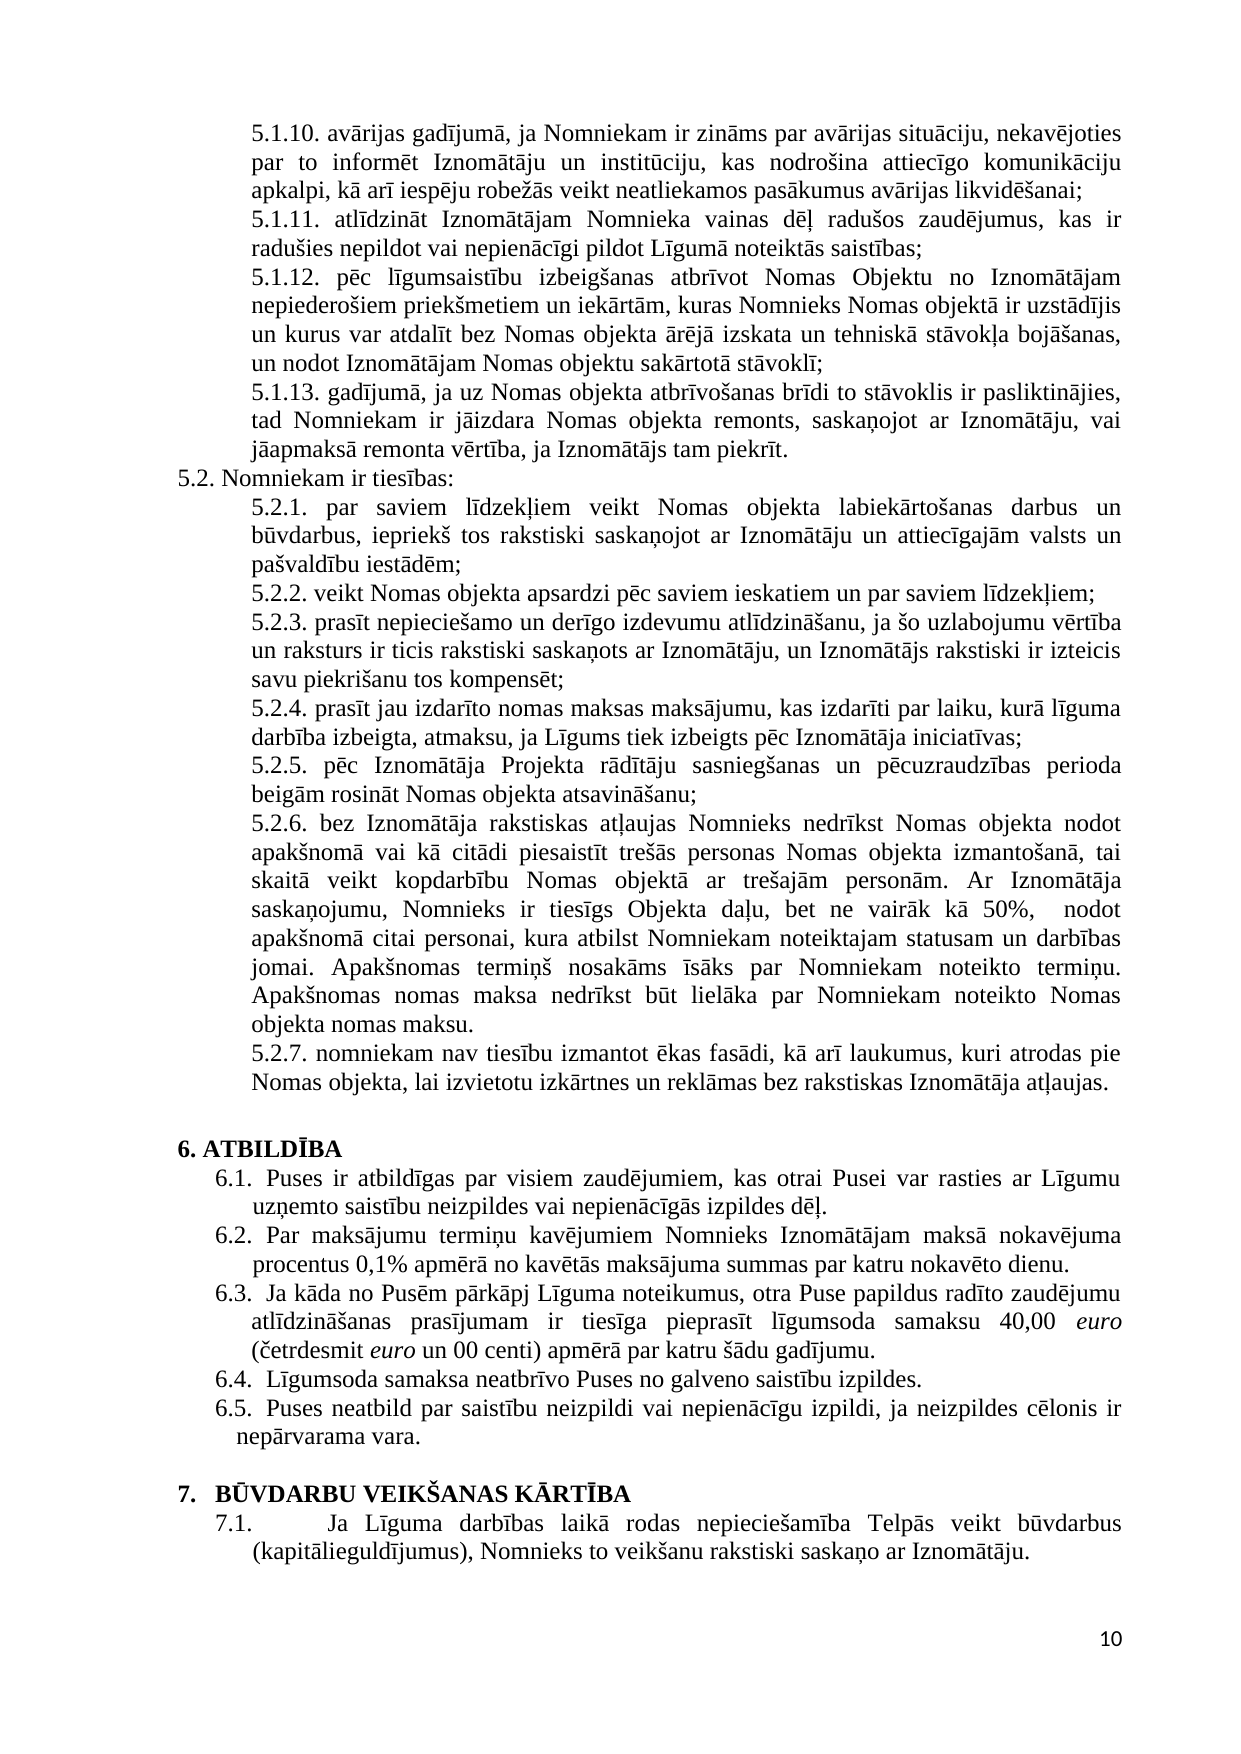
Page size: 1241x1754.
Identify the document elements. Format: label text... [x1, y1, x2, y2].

list Līgumsoda samaksa neatbrīvo Puses no galveno saistību izpildes. [215, 1364, 1122, 1393]
list Ja Līguma darbības laikā rodas nepieciešamība Telpās veikt būvdarbus (kapitālieguldījumus), Nomnieks to veikšanu rakstiski saskaņo ar Iznomātāju. [215, 1508, 1122, 1565]
text 5.1.13. gadījumā, ja uz Nomas objekta atbrīvošanas brīdi to stāvoklis ir pasliktinājies, tad Nomniekam ir jāizdara Nomas objekta remonts, saskaņojot ar Iznomātāju, vai jāapmaksā remonta vērtība, ja Iznomātājs tam piekrīt. [251, 377, 1122, 463]
text 5.2. Nomniekam ir tiesības: [177, 463, 1122, 492]
text 5.1.12. pēc līgumsaistību izbeigšanas atbrīvot Nomas Objektu no Iznomātājam nepiederošiem priekšmetiem un iekārtām, kuras Nomnieks Nomas objektā ir uzstādījis un kurus var atdalīt bez Nomas objekta ārējā izskata un tehniskā stāvokļa bojāšanas, un nodot Iznomātājam Nomas objektu sakārtotā stāvoklī; [251, 262, 1122, 377]
text 5.2.2. veikt Nomas objekta apsardzi pēc saviem ieskatiem un par saviem līdzekļiem; [251, 578, 1122, 607]
list BŪVDARBU VEIKŠANAS KĀRTĪBA [177, 1479, 1122, 1508]
text 5.2.4. prasīt jau izdarīto nomas maksas maksājumu, kas izdarīti par laiku, kurā līguma darbība izbeigta, atmaksu, ja Līgums tiek izbeigts pēc Iznomātāja iniciatīvas; [251, 693, 1122, 751]
list Puses ir atbildīgas par visiem zaudējumiem, kas otrai Pusei var rasties ar Līgumu uzņemto saistību neizpildes vai nepienācīgās izpildes dēļ. [215, 1163, 1122, 1220]
list Ja kāda no Pusēm pārkāpj Līguma noteikumus, otra Puse papildus radīto zaudējumu atlīdzināšanas prasījumam ir tiesīga pieprasīt līgumsoda samaksu 40,00 euro (četrdesmit euro un 00 centi) apmērā par katru šādu gadījumu. [215, 1278, 1122, 1364]
text 5.2.6. bez Iznomātāja rakstiskas atļaujas Nomnieks nedrīkst Nomas objekta nodot apakšnomā vai kā citādi piesaistīt trešās personas Nomas objekta izmantošanā, tai skaitā veikt kopdarbību Nomas objektā ar trešajām personām. Ar Iznomātāja saskaņojumu, Nomnieks ir tiesīgs Objekta daļu, bet ne vairāk kā 50%, nodot apakšnomā citai personai, kura atbilst Nomniekam noteiktajam statusam un darbības jomai. Apakšnomas termiņš nosakāms īsāks par Nomniekam noteikto termiņu. Apakšnomas nomas maksa nedrīkst būt lielāka par Nomniekam noteikto Nomas objekta nomas maksu. [251, 808, 1122, 1038]
text 5.2.5. pēc Iznomātāja Projekta rādītāju sasniegšanas un pēcuzraudzības perioda beigām rosināt Nomas objekta atsavināšanu; [251, 751, 1122, 808]
text 5.1.10. avārijas gadījumā, ja Nomniekam ir zināms par avārijas situāciju, nekavējoties par to informēt Iznomātāju un institūciju, kas nodrošina attiecīgo komunikāciju apkalpi, kā arī iespēju robežās veikt neatliekamos pasākumus avārijas likvidēšanai; [251, 118, 1122, 204]
text 5.1.11. atlīdzināt Iznomātājam Nomnieka vainas dēļ radušos zaudējumus, kas ir radušies nepildot vai nepienācīgi pildot Līgumā noteiktās saistības; [251, 204, 1122, 262]
list Puses neatbild par saistību neizpildi vai nepienācīgu izpildi, ja neizpildes cēlonis ir nepārvarama vara. [215, 1393, 1122, 1450]
list Par maksājumu termiņu kavējumiem Nomnieks Iznomātājam maksā nokavējuma procentus 0,1% apmērā no kavētās maksājuma summas par katru nokavēto dienu. [215, 1220, 1122, 1278]
text 5.2.7. nomniekam nav tiesību izmantot ēkas fasādi, kā arī laukumus, kuri atrodas pie Nomas objekta, lai izvietotu izkārtnes un reklāmas bez rakstiskas Iznomātāja atļaujas. [251, 1038, 1122, 1096]
text 5.2.3. prasīt nepieciešamo un derīgo izdevumu atlīdzināšanu, ja šo uzlabojumu vērtība un raksturs ir ticis rakstiski saskaņots ar Iznomātāju, un Iznomātājs rakstiski ir izteicis savu piekrišanu tos kompensēt; [251, 607, 1122, 693]
text 6. ATBILDĪBA [177, 1134, 1122, 1163]
text 5.2.1. par saviem līdzekļiem veikt Nomas objekta labiekārtošanas darbus un būvdarbus, iepriekš tos rakstiski saskaņojot ar Iznomātāju un attiecīgajām valsts un pašvaldību iestādēm; [251, 492, 1122, 578]
